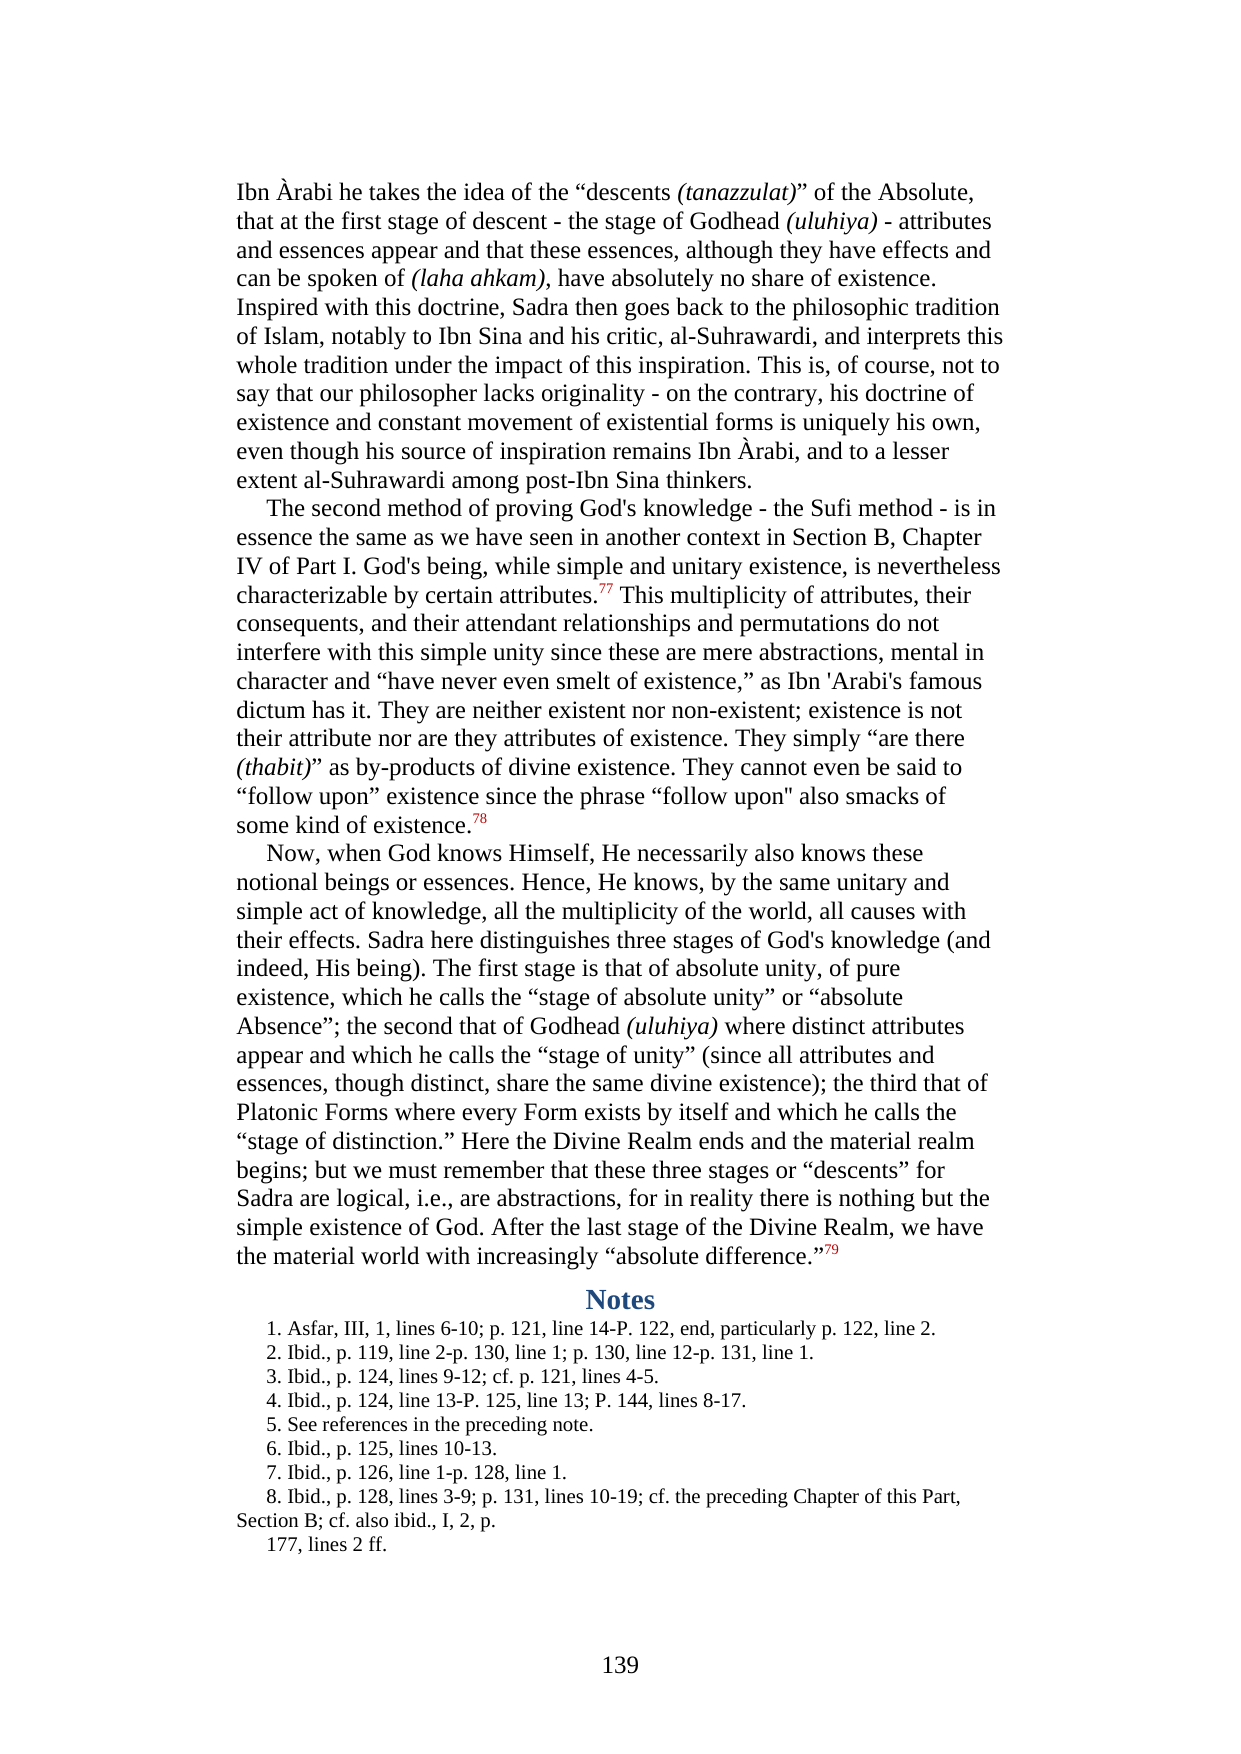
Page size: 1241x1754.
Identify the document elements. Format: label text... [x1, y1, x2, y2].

text 1. Asfar, III, 1, lines 6-10; p. 121, line 14-P. 122, end, particularly p. 122, line 2. [236, 1316, 1004, 1340]
text 4. Ibid., p. 124, line 13-P. 125, line 13; P. 144, lines 8-17. [236, 1388, 1004, 1412]
text 3. Ibid., p. 124, lines 9-12; cf. p. 121, lines 4-5. [236, 1364, 1004, 1388]
text 2. Ibid., p. 119, line 2-p. 130, line 1; p. 130, line 12-p. 131, line 1. [236, 1340, 1004, 1364]
text 5. See references in the preceding note. [236, 1412, 1004, 1436]
text 6. Ibid., p. 125, lines 10-13. [236, 1436, 1004, 1460]
text The second method of proving God's knowledge - the Sufi method - is in essence the same as we have seen in another context in Section B, Chapter IV of Part I. God's being, while simple and unitary existence, is nevertheless characterizable by certain attributes.77 This multiplicity of attributes, their consequents, and their attendant relationships and permutations do not interfere with this simple unity since these are mere abstractions, mental in character and “have never even smelt of existence,” as Ibn 'Arabi's famous dictum has it. They are neither existent nor non-existent; existence is not their attribute nor are they attributes of existence. They simply “are there (thabit)” as by-products of divine existence. They cannot even be said to “follow upon” existence since the phrase “follow upon'' also smacks of some kind of existence.78 [236, 493, 1004, 838]
text 177, lines 2 ff. [236, 1532, 1004, 1556]
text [236, 177, 1004, 493]
text Now, when God knows Himself, He necessarily also knows these notional beings or essences. Hence, He knows, by the same unitary and simple act of knowledge, all the multiplicity of the world, all causes with their effects. Sadra here distinguishes three stages of God's knowledge (and indeed, His being). The first stage is that of absolute unity, of pure existence, which he calls the “stage of absolute unity” or “absolute Absence”; the second that of Godhead (uluhiya) where distinct attributes appear and which he calls the “stage of unity” (since all attributes and essences, though distinct, share the same divine existence); the third that of Platonic Forms where every Form exists by itself and which he calls the “stage of distinction.” Here the Divine Realm ends and the material realm begins; but we must remember that these three stages or “descents” for Sadra are logical, i.e., are abstractions, for in reality there is nothing but the simple existence of God. After the last stage of the Divine Realm, we have the material world with increasingly “absolute difference.”79 [236, 838, 1004, 1270]
text 7. Ibid., p. 126, line 1-p. 128, line 1. [236, 1460, 1004, 1484]
text 8. Ibid., p. 128, lines 3-9; p. 131, lines 10-19; cf. the preceding Chapter of this Part, Section B; cf. also ibid., I, 2, p. [236, 1484, 1004, 1532]
subtitle Notes [236, 1282, 1004, 1316]
